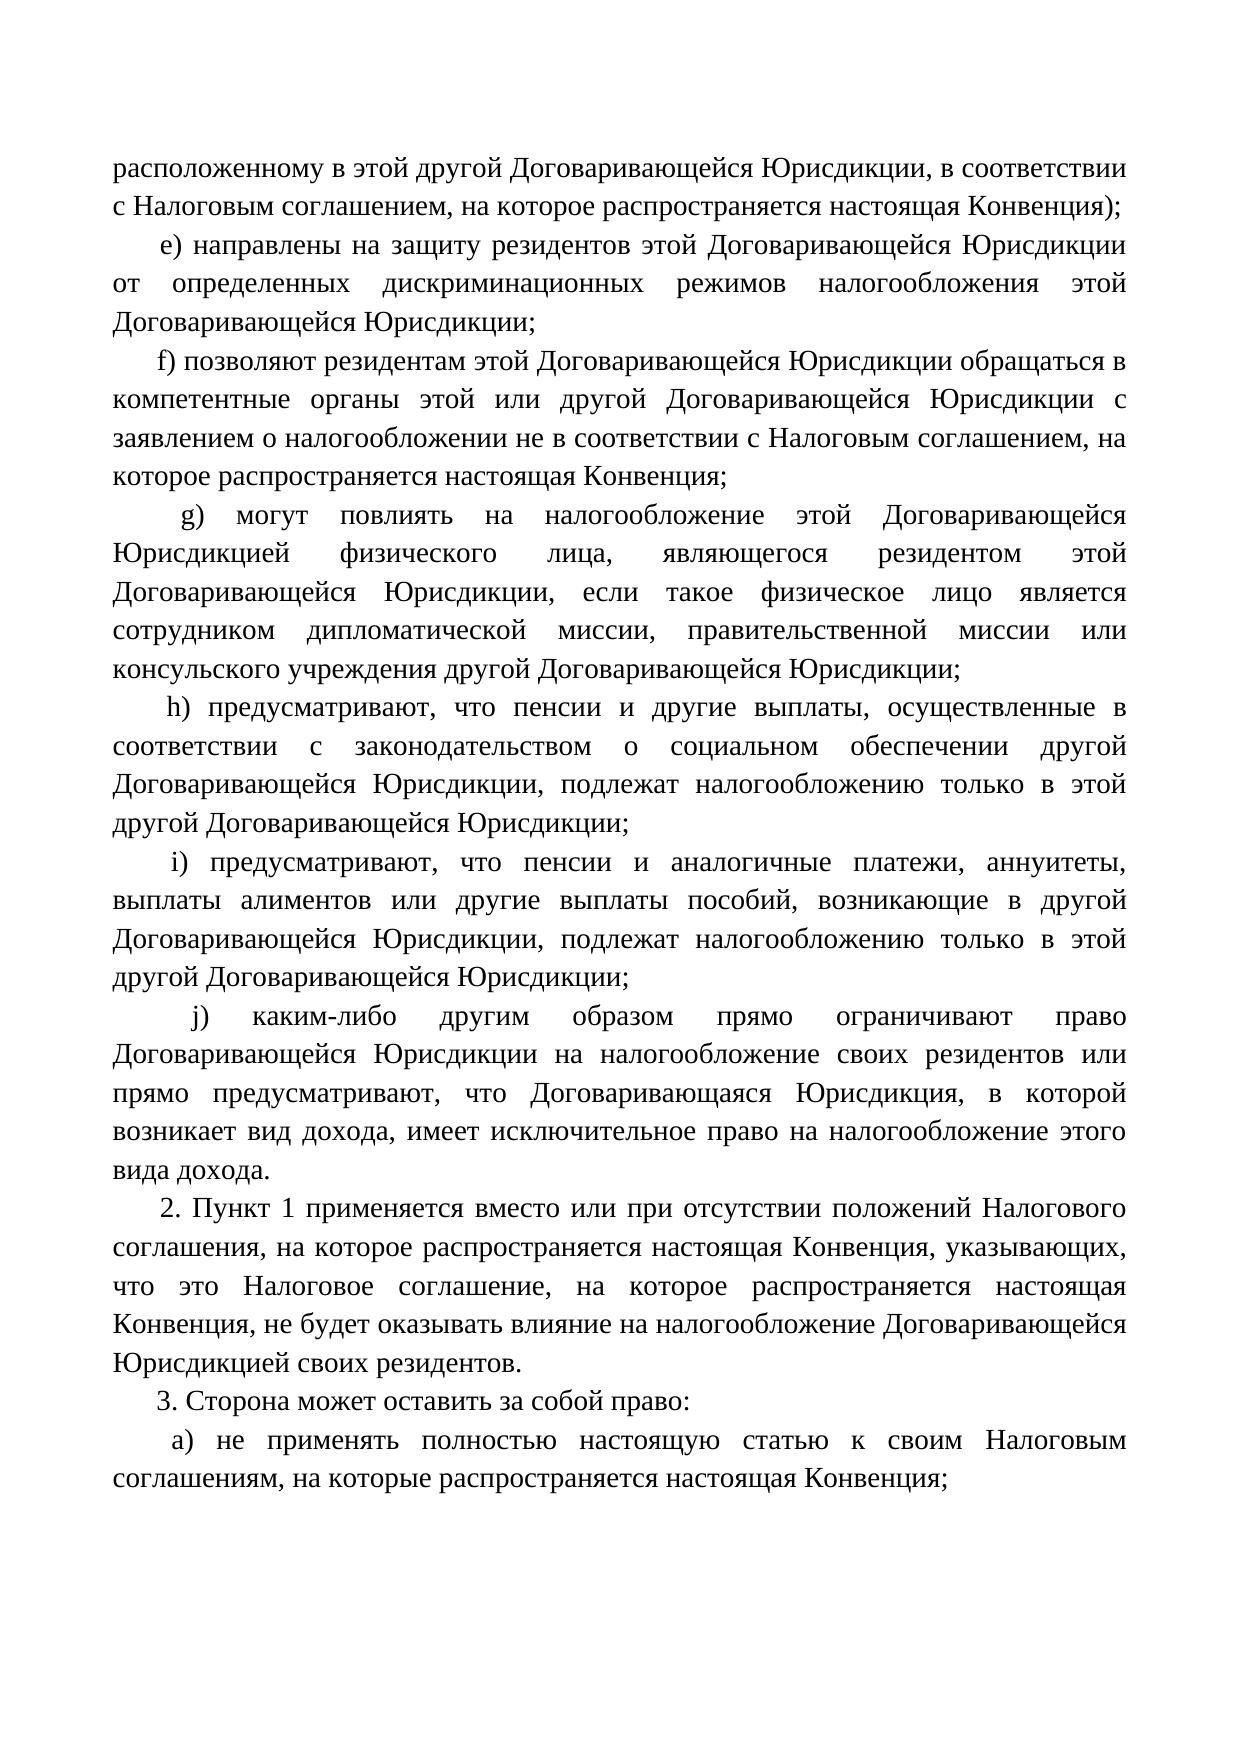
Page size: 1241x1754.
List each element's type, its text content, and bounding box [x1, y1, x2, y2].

text i) предусматривают, что пенсии и аналогичные платежи, аннуитеты, выплаты алиментов или другие выплаты пособий, возникающие в другой Договаривающейся Юрисдикции, подлежат налогообложению только в этой другой Договаривающейся Юрисдикции; [112, 844, 1128, 993]
text 3. Сторона может оставить за собой право: [112, 1383, 1128, 1417]
text f) позволяют резидентам этой Договаривающейся Юрисдикции обращаться в компетентные органы этой или другой Договаривающейся Юрисдикции с заявлением о налогообложении не в соответствии с Налоговым соглашением, на которое распространяется настоящая Конвенция; [112, 343, 1128, 492]
text j) каким-либо другим образом прямо ограничивают право Договаривающейся Юрисдикции на налогообложение своих резидентов или прямо предусматривают, что Договаривающаяся Юрисдикция, в которой возникает вид дохода, имеет исключительное право на налогообложение этого вида дохода. [112, 998, 1128, 1186]
text а) не применять полностью настоящую статью к своим Налоговым соглашениям, на которые распространяется настоящая Конвенция; [112, 1422, 1128, 1494]
text 2. Пункт 1 применяется вместо или при отсутствии положений Налогового соглашения, на которое распространяется настоящая Конвенция, указывающих, что это Налоговое соглашение, на которое распространяется настоящая Конвенция, не будет оказывать влияние на налогообложение Договаривающейся Юрисдикцией своих резидентов. [112, 1191, 1128, 1378]
text e) направлены на защиту резидентов этой Договаривающейся Юрисдикции от определенных дискриминационных режимов налогообложения этой Договаривающейся Юрисдикции; [112, 227, 1128, 338]
text g) могут повлиять на налогообложение этой Договаривающейся Юрисдикцией физического лица, являющегося резидентом этой Договаривающейся Юрисдикции, если такое физическое лицо является сотрудником дипломатической миссии, правительственной миссии или консульского учреждения другой Договаривающейся Юрисдикции; [112, 497, 1128, 684]
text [112, 150, 1128, 222]
text h) предусматривают, что пенсии и другие выплаты, осуществленные в соответствии с законодательством о социальном обеспечении другой Договаривающейся Юрисдикции, подлежат налогообложению только в этой другой Договаривающейся Юрисдикции; [112, 689, 1128, 839]
